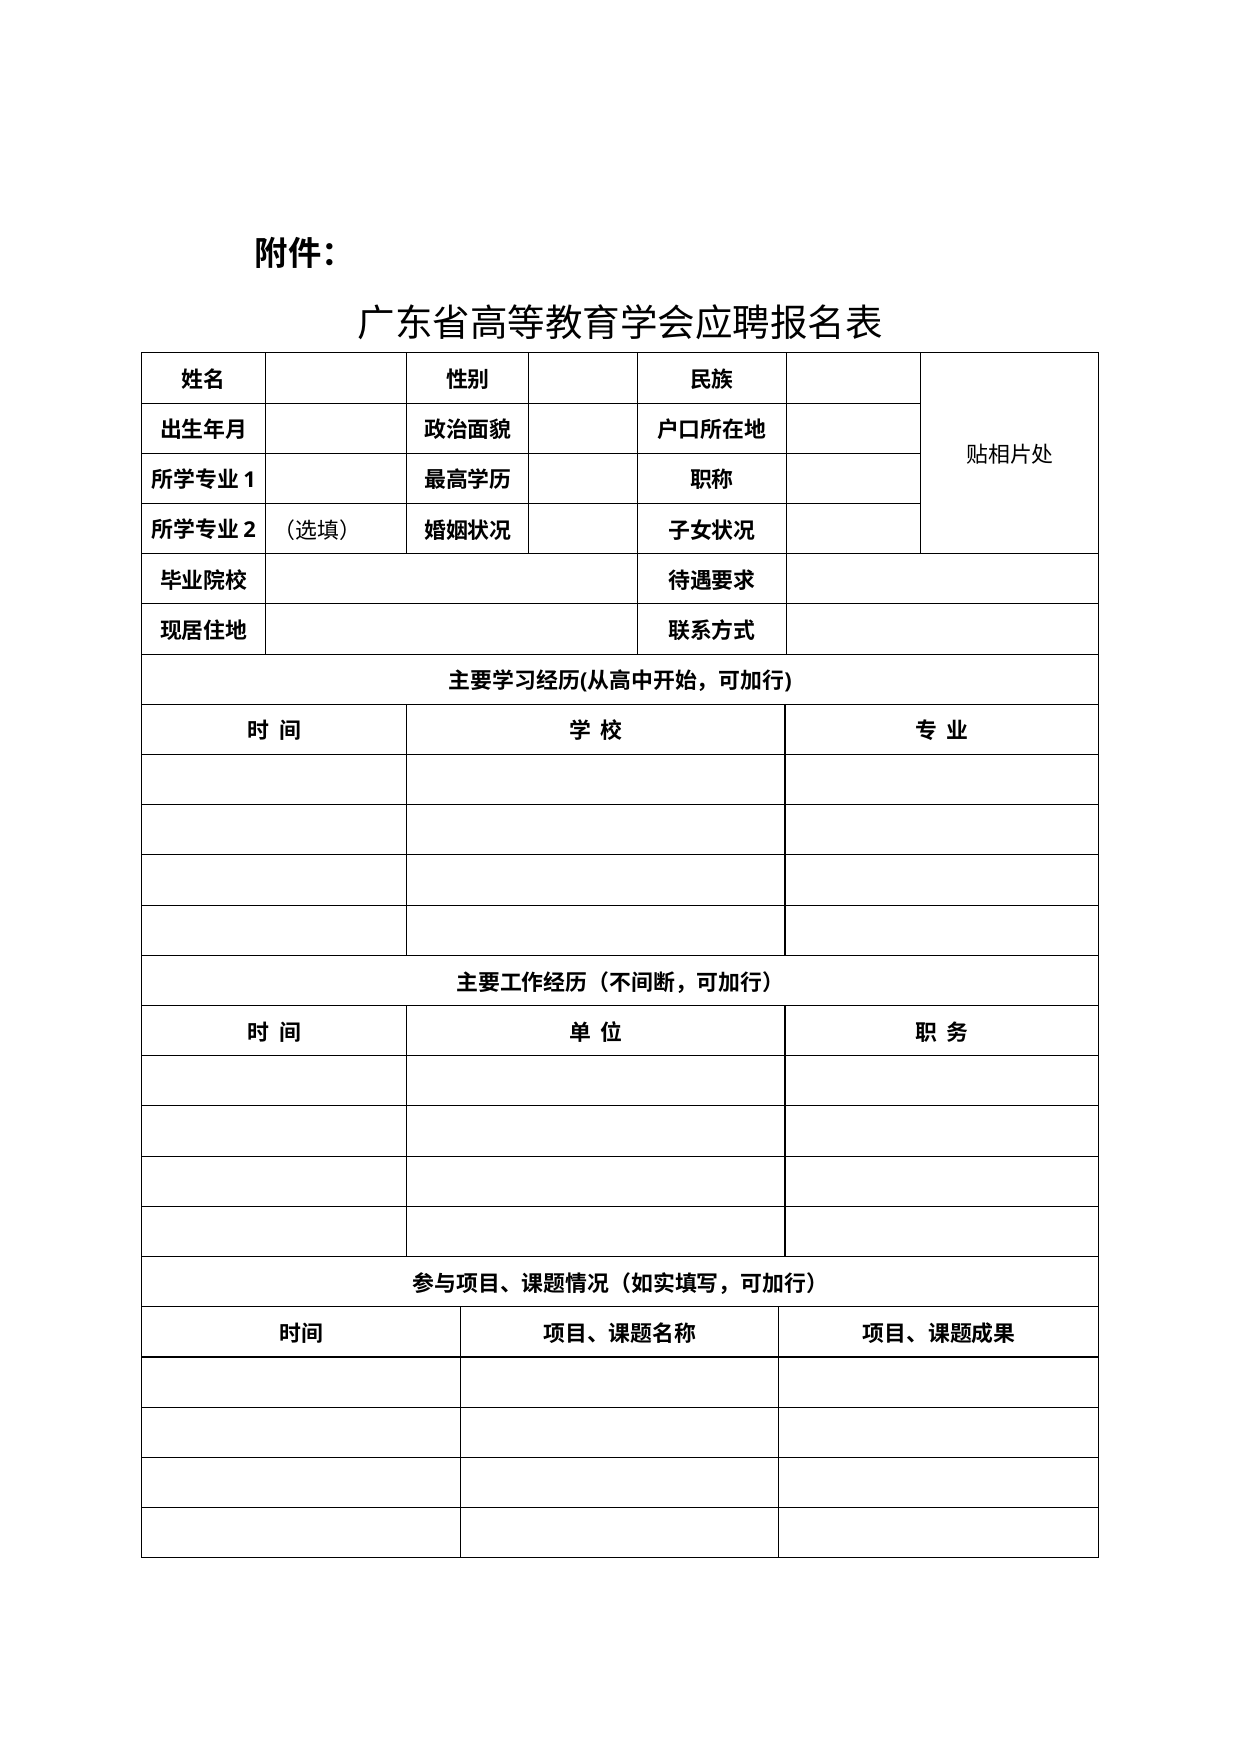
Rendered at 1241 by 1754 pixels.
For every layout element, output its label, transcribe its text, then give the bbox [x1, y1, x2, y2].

table_cell [461, 1358, 778, 1407]
table_cell [786, 855, 1098, 904]
table_cell 专 业 [786, 705, 1098, 754]
table_cell [529, 504, 637, 553]
table_cell 联系方式 [638, 604, 786, 653]
table_header [787, 353, 920, 402]
table_cell [142, 1207, 406, 1256]
table_header 姓名 [142, 353, 265, 402]
table_cell [407, 906, 784, 955]
table_cell （选填） [266, 504, 406, 553]
table_cell [266, 454, 406, 503]
table_cell 职 务 [786, 1006, 1098, 1055]
table_cell 最高学历 [407, 454, 528, 503]
table_cell 出生年月 [142, 404, 265, 453]
table_cell [786, 1207, 1098, 1256]
table_cell [779, 1408, 1098, 1457]
table_cell [786, 1056, 1098, 1105]
table_cell [407, 805, 784, 854]
table_cell [787, 554, 1098, 603]
table_cell [786, 805, 1098, 854]
table_cell [407, 855, 784, 904]
table_cell [779, 1508, 1098, 1557]
table_cell [407, 755, 784, 804]
table_cell [407, 1207, 784, 1256]
table_cell [786, 1106, 1098, 1156]
table_cell [407, 1056, 784, 1105]
table_cell [142, 906, 406, 955]
table_cell [461, 1508, 778, 1557]
table_cell 主要工作经历（不间断，可加行） [142, 956, 1098, 1005]
table_cell [142, 1106, 406, 1156]
table_cell [529, 404, 637, 453]
table_header 贴相片处 [921, 353, 1098, 553]
table_header 性别 [407, 353, 528, 402]
table_cell [787, 454, 920, 503]
table_cell [142, 855, 406, 904]
table_cell 时 间 [142, 705, 406, 754]
table_cell [786, 906, 1098, 955]
text 广东省高等教育学会应聘报名表 [187, 287, 1053, 352]
table_cell 待遇要求 [638, 554, 786, 603]
table_cell [786, 1157, 1098, 1206]
table_cell 项目、课题名称 [461, 1307, 778, 1356]
table_cell [787, 504, 920, 553]
table_cell [142, 1408, 460, 1457]
table_cell [407, 1106, 784, 1156]
table_cell [142, 755, 406, 804]
table_cell [142, 1508, 460, 1557]
table_cell [266, 604, 637, 653]
table_cell 项目、课题成果 [779, 1307, 1098, 1356]
table_cell 所学专业2 [142, 504, 265, 553]
table_cell 婚姻状况 [407, 504, 528, 553]
table_cell [779, 1358, 1098, 1407]
table_header [266, 353, 406, 402]
table_cell [407, 1157, 784, 1206]
table_cell [266, 554, 637, 603]
table_cell 政治面貌 [407, 404, 528, 453]
table_cell [787, 404, 920, 453]
table_cell [142, 1458, 460, 1507]
table_cell [142, 1157, 406, 1206]
table_cell 毕业院校 [142, 554, 265, 603]
table_cell [786, 755, 1098, 804]
text 附件： [187, 218, 1053, 283]
table_cell 所学专业1 [142, 454, 265, 503]
table_cell [461, 1458, 778, 1507]
table_cell [142, 1358, 460, 1407]
table_cell 单 位 [407, 1006, 784, 1055]
table_cell 时间 [142, 1307, 460, 1356]
table_cell [142, 805, 406, 854]
table_cell 参与项目、课题情况（如实填写，可加行） [142, 1257, 1098, 1306]
table_cell [266, 404, 406, 453]
table_header [529, 353, 637, 402]
table_cell 现居住地 [142, 604, 265, 653]
table_cell [779, 1458, 1098, 1507]
table_cell 职称 [638, 454, 786, 503]
table_cell 户口所在地 [638, 404, 786, 453]
table_cell [461, 1408, 778, 1457]
table_cell 子女状况 [638, 504, 786, 553]
table_cell 时 间 [142, 1006, 406, 1055]
table_cell [142, 1056, 406, 1105]
table_cell [787, 604, 1098, 653]
table_cell [529, 454, 637, 503]
table_header 民族 [638, 353, 786, 402]
table_cell 学 校 [407, 705, 784, 754]
table_cell 主要学习经历(从高中开始，可加行) [142, 655, 1098, 704]
